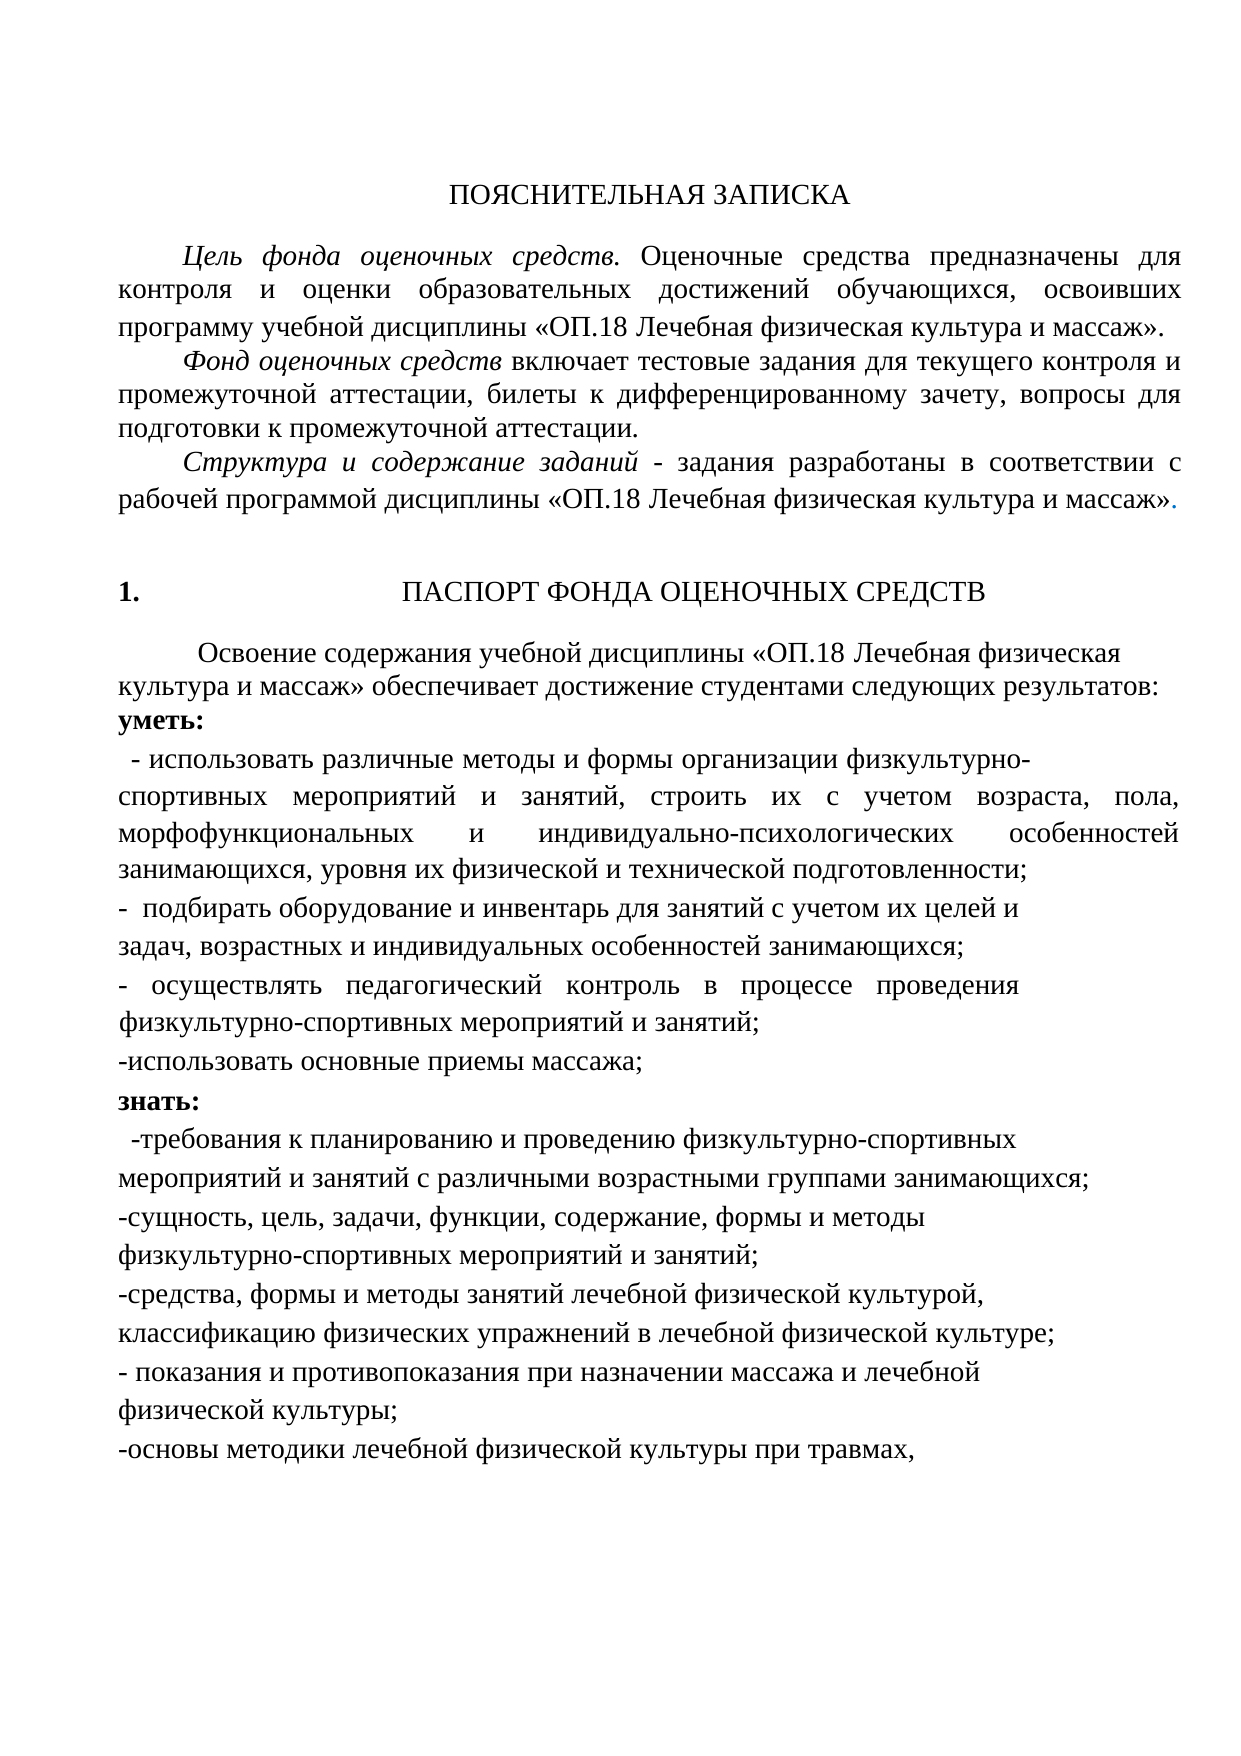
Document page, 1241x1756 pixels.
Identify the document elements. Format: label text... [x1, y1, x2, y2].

list осуществлять педагогический контроль в процессе проведения физкультурно-спортивных мероприятий и занятий; [118, 967, 1021, 1038]
text ПОЯСНИТЕЛЬНАЯ ЗАПИСКА [306, 177, 994, 210]
list показания и противопоказания при назначении массажа и лечебной физической культуры; [118, 1354, 980, 1426]
text Фонд оценочных средств включает тестовые задания для текущего контроля и промежуточной аттестации, билеты к дифференцированному зачету, вопросы для подготовки к промежуточной аттестации. [118, 343, 1182, 444]
text Освоение содержания учебной дисциплины «ОП.18 Лечебная физическая культура и массаж» обеспечивает достижение студентами следующих результатов: уметь: [118, 635, 1182, 735]
text знать: [118, 1083, 1192, 1116]
text -требования к планированию и проведению физкультурно-спортивных мероприятий и занятий с различными возрастными группами занимающихся; [118, 1121, 1179, 1193]
text -основы методики лечебной физической культуры при травмах, [118, 1431, 1192, 1465]
text Структура и содержание заданий - задания разработаны в соответствии с рабочей программой дисциплины «ОП.18 Лечебная физическая культура и массаж». [118, 444, 1181, 516]
text Цель фонда оценочных средств. Оценочные средства предназначены для контроля и оценки образовательных достижений обучающихся, освоивших программу учебной дисциплины «ОП.18 Лечебная физическая культура и массаж». [118, 238, 1181, 343]
text - использовать различные методы и формы организации физкультурно- спортивных мероприятий и занятий, строить их с учетом возраста, пола, морфофункциональных и индивидуально-психологических особенностей занимающихся, уровня их физической и технической подготовленности; [118, 741, 1181, 885]
text -сущность, цель, задачи, функции, содержание, формы и методы физкультурно-спортивных мероприятий и занятий; [118, 1199, 926, 1271]
text -использовать основные приемы массажа; [118, 1043, 1192, 1077]
list подбирать оборудование и инвентарь для занятий с учетом их целей и задач, возрастных и индивидуальных особенностей занимающихся; [118, 890, 1020, 962]
list ПАСПОРТ ФОНДА ОЦЕНОЧНЫХ СРЕДСТВ [118, 574, 1192, 607]
text -средства, формы и методы занятий лечебной физической культурой, классификацию физических упражнений в лечебной физической культуре; [118, 1276, 1179, 1348]
